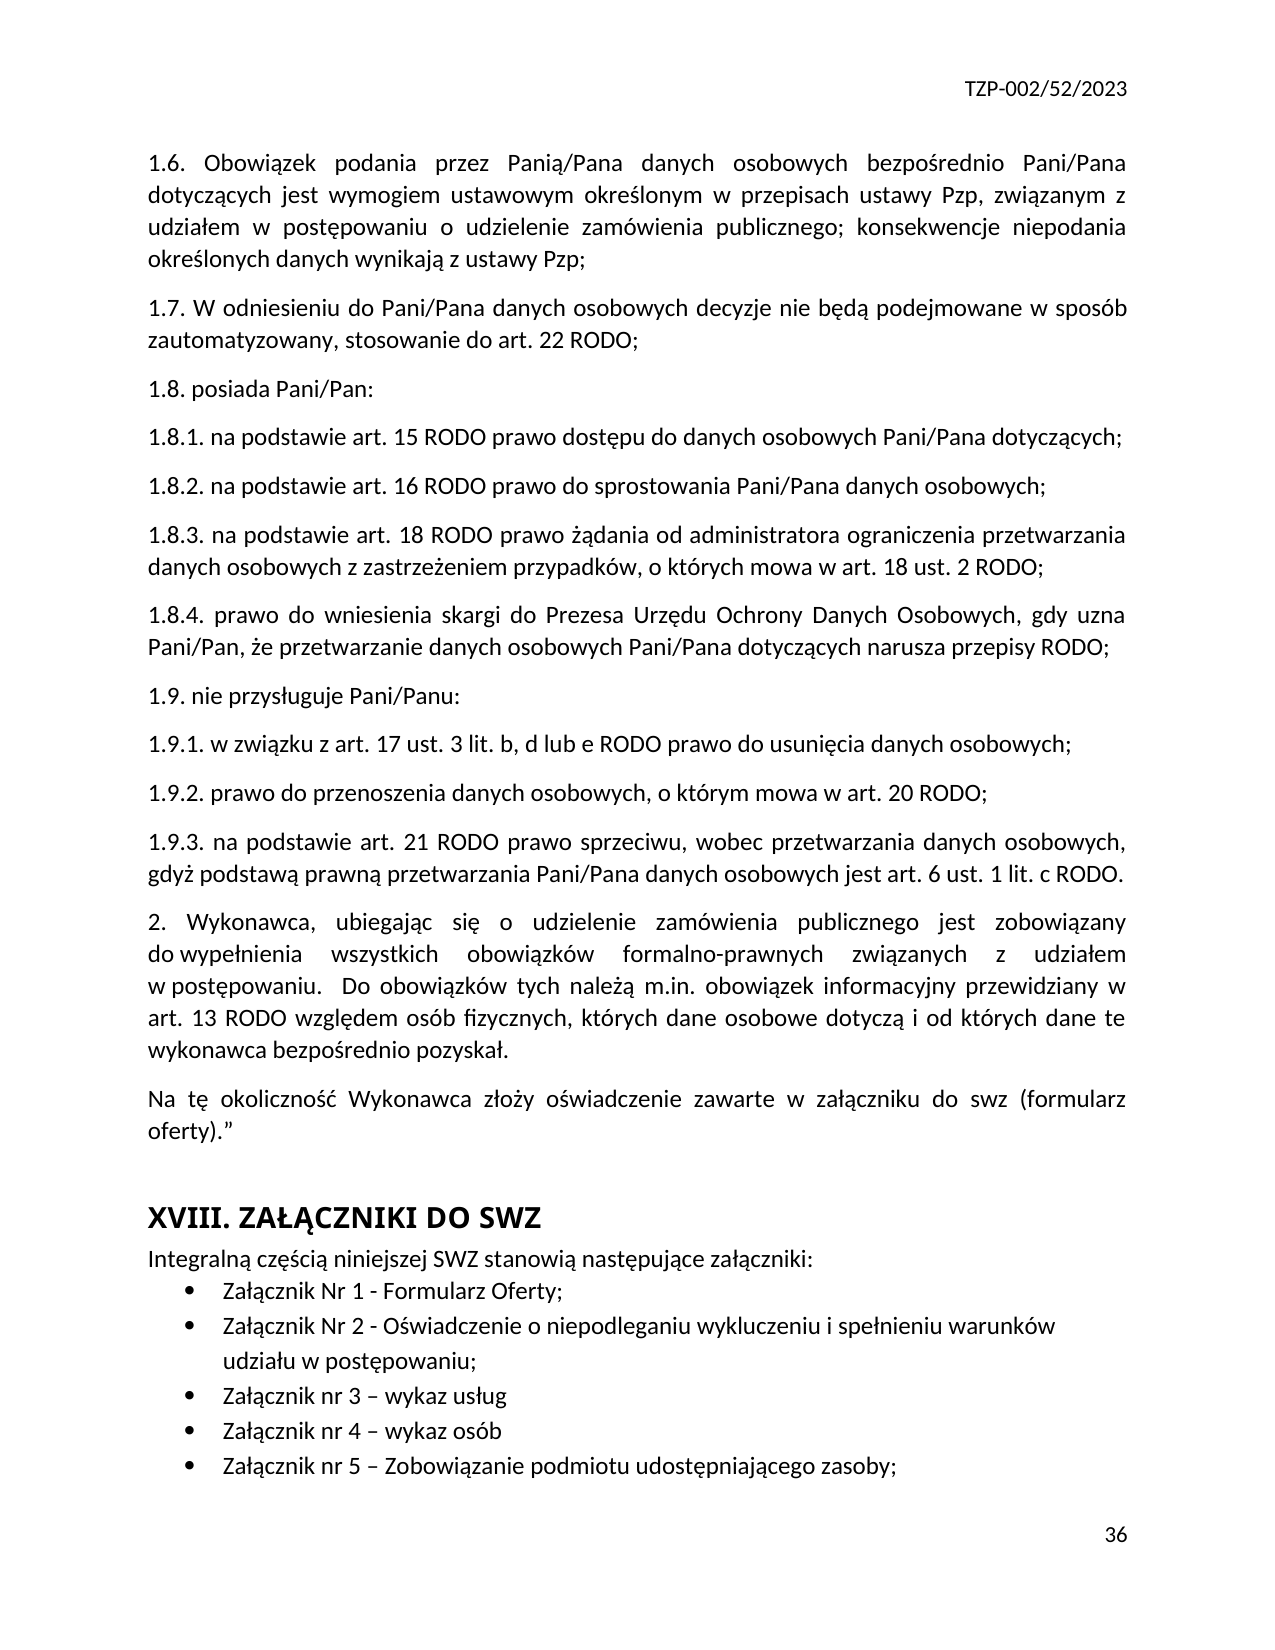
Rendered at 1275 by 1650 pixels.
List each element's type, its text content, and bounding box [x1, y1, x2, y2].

text Na tę okoliczność Wykonawca złoży oświadczenie zawarte w załączniku do swz (formularz oferty).” [148, 1083, 1127, 1146]
text Integralną częścią niniejszej SWZ stanowią następujące załączniki: [148, 1243, 1127, 1273]
text 1.8.3. na podstawie art. 18 RODO prawo żądania od administratora ograniczenia przetwarzania danych osobowych z zastrzeżeniem przypadków, o których mowa w art. 18 ust. 2 RODO; [148, 519, 1127, 581]
text 1.8. posiada Pani/Pan: [148, 373, 1127, 403]
list Załącznik nr 5 – Zobowiązanie podmiotu udostępniającego zasoby; [185, 1450, 1127, 1480]
subtitle XVIII. Załączniki do SWZ [148, 1197, 1127, 1237]
text 1.7. W odniesieniu do Pani/Pana danych osobowych decyzje nie będą podejmowane w sposób zautomatyzowany, stosowanie do art. 22 RODO; [148, 292, 1127, 355]
text 1.9.3. na podstawie art. 21 RODO prawo sprzeciwu, wobec przetwarzania danych osobowych, gdyż podstawą prawną przetwarzania Pani/Pana danych osobowych jest art. 6 ust. 1 lit. c RODO. [148, 826, 1127, 888]
text 1.9. nie przysługuje Pani/Panu: [148, 680, 1127, 711]
list Załącznik nr 3 – wykaz usług [185, 1380, 1127, 1410]
text 2. Wykonawca, ubiegając się o udzielenie zamówienia publicznego jest zobowiązany do wypełnienia wszystkich obowiązków formalno-prawnych związanych z udziałem w postępowaniu. Do obowiązków tych należą m.in. obowiązek informacyjny przewidziany w art. 13 RODO względem osób fizycznych, których dane osobowe dotyczą i od których dane te wykonawca bezpośrednio pozyskał. [148, 907, 1127, 1065]
list Załącznik nr 4 – wykaz osób [185, 1415, 1127, 1445]
text 1.8.1. na podstawie art. 15 RODO prawo dostępu do danych osobowych Pani/Pana dotyczących; [148, 421, 1127, 452]
text 1.9.2. prawo do przenoszenia danych osobowych, o którym mowa w art. 20 RODO; [148, 777, 1127, 808]
text 1.9.1. w związku z art. 17 ust. 3 lit. b, d lub e RODO prawo do usunięcia danych osobowych; [148, 729, 1127, 759]
list Załącznik Nr 2 - Oświadczenie o niepodleganiu wykluczeniu i spełnieniu warunków udziału w postępowaniu; [185, 1310, 1127, 1375]
list Załącznik Nr 1 - Formularz Oferty; [185, 1275, 1127, 1305]
text 1.8.4. prawo do wniesienia skargi do Prezesa Urzędu Ochrony Danych Osobowych, gdy uzna Pani/Pan, że przetwarzanie danych osobowych Pani/Pana dotyczących narusza przepisy RODO; [148, 599, 1127, 662]
text 1.8.2. na podstawie art. 16 RODO prawo do sprostowania Pani/Pana danych osobowych; [148, 470, 1127, 501]
text 1.6. Obowiązek podania przez Panią/Pana danych osobowych bezpośrednio Pani/Pana dotyczących jest wymogiem ustawowym określonym w przepisach ustawy Pzp, związanym z udziałem w postępowaniu o udzielenie zamówienia publicznego; konsekwencje niepodania określonych danych wynikają z ustawy Pzp; [148, 148, 1127, 274]
